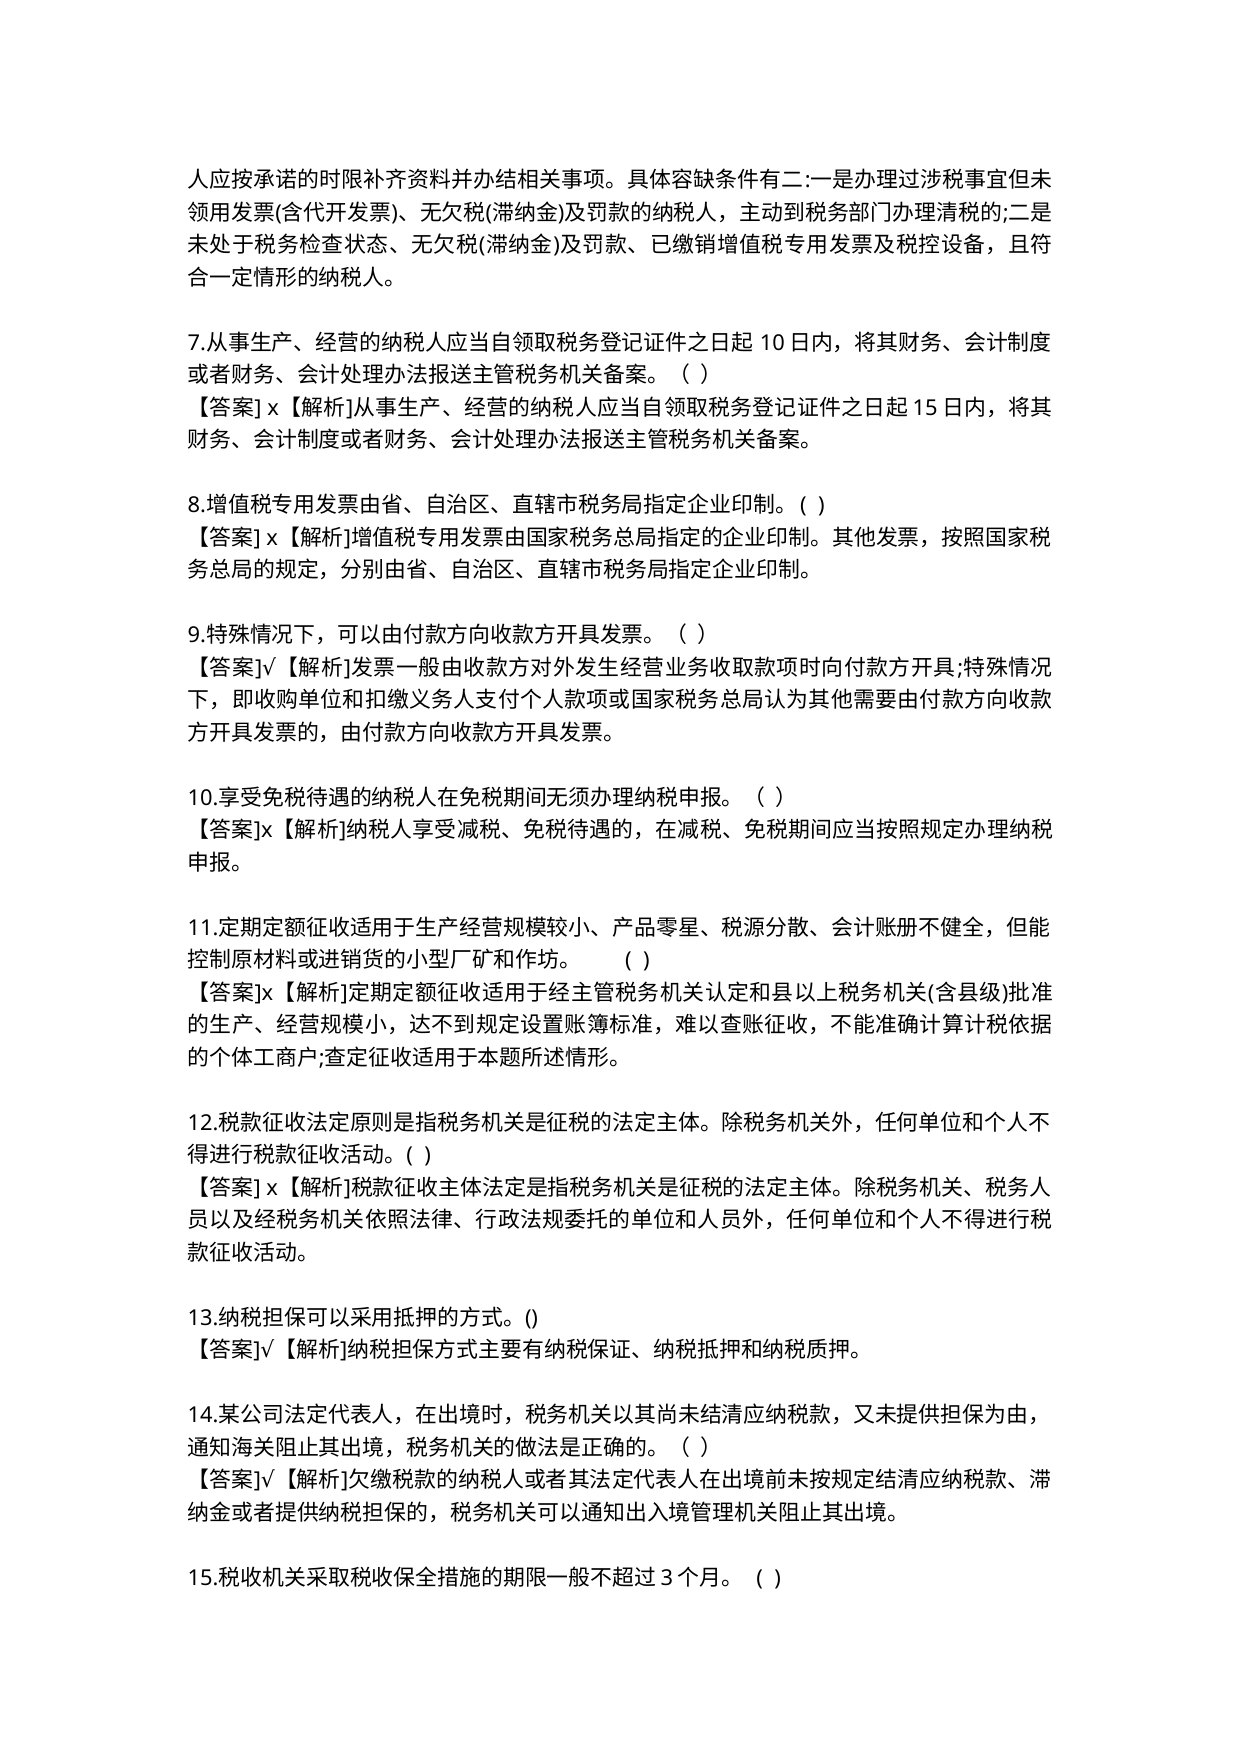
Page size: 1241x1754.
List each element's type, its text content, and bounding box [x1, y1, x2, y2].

text 7.从事生产、经营的纳税人应当自领取税务登记证件之日起10日内，将其财务、会计制度或者财务、会计处理办法报送主管税务机关备案。（ ） [187, 324, 1053, 389]
text 【答案]√【解析]纳税担保方式主要有纳税保证、纳税抵押和纳税质押。 [187, 1332, 1053, 1364]
text 14.某公司法定代表人，在出境时，税务机关以其尚未结清应纳税款，又未提供担保为由，通知海关阻止其出境，税务机关的做法是正确的。（ ） [187, 1397, 1053, 1462]
text 12.税款征收法定原则是指税务机关是征税的法定主体。除税务机关外，任何单位和个人不得进行税款征收活动。( ) [187, 1104, 1053, 1169]
text 【答案]√【解析]欠缴税款的纳税人或者其法定代表人在出境前未按规定结清应纳税款、滞纳金或者提供纳税担保的，税务机关可以通知出入境管理机关阻止其出境。 [187, 1462, 1053, 1527]
text 【答案] x【解析]从事生产、经营的纳税人应当自领取税务登记证件之日起15日内，将其财务、会计制度或者财务、会计处理办法报送主管税务机关备案。 [187, 389, 1053, 454]
text 10.享受免税待遇的纳税人在免税期间无须办理纳税申报。（ ） [187, 779, 1053, 812]
text 8.增值税专用发票由省、自治区、直辖市税务局指定企业印制。 ( ) [187, 487, 1053, 519]
text 9.特殊情况下，可以由付款方向收款方开具发票。（ ） [187, 617, 1053, 649]
text 13.纳税担保可以采用抵押的方式。() [187, 1299, 1053, 1332]
text 【答案] x【解析]增值税专用发票由国家税务总局指定的企业印制。其他发票，按照国家税务总局的规定，分别由省、自治区、直辖市税务局指定企业印制。 [187, 519, 1053, 584]
text 15.税收机关采取税收保全措施的期限一般不超过3个月。 ( ) [187, 1559, 1053, 1592]
text 【答案]x【解析]纳税人享受减税、免税待遇的，在减税、免税期间应当按照规定办理纳税申报。 [187, 812, 1053, 877]
text 11.定期定额征收适用于生产经营规模较小、产品零星、税源分散、会计账册不健全，但能控制原材料或进销货的小型厂矿和作坊。 ( ) [187, 909, 1053, 974]
text 【答案] x【解析]税款征收主体法定是指税务机关是征税的法定主体。除税务机关、税务人员以及经税务机关依照法律、行政法规委托的单位和人员外，任何单位和个人不得进行税款征收活动。 [187, 1169, 1053, 1267]
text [187, 162, 1053, 292]
text 【答案]x【解析]定期定额征收适用于经主管税务机关认定和县以上税务机关(含县级)批准的生产、经营规模小，达不到规定设置账簿标准，难以查账征收，不能准确计算计税依据的个体工商户;查定征收适用于本题所述情形。 [187, 974, 1053, 1072]
text 【答案]√【解析]发票一般由收款方对外发生经营业务收取款项时向付款方开具;特殊情况下，即收购单位和扣缴义务人支付个人款项或国家税务总局认为其他需要由付款方向收款方开具发票的，由付款方向收款方开具发票。 [187, 649, 1053, 747]
